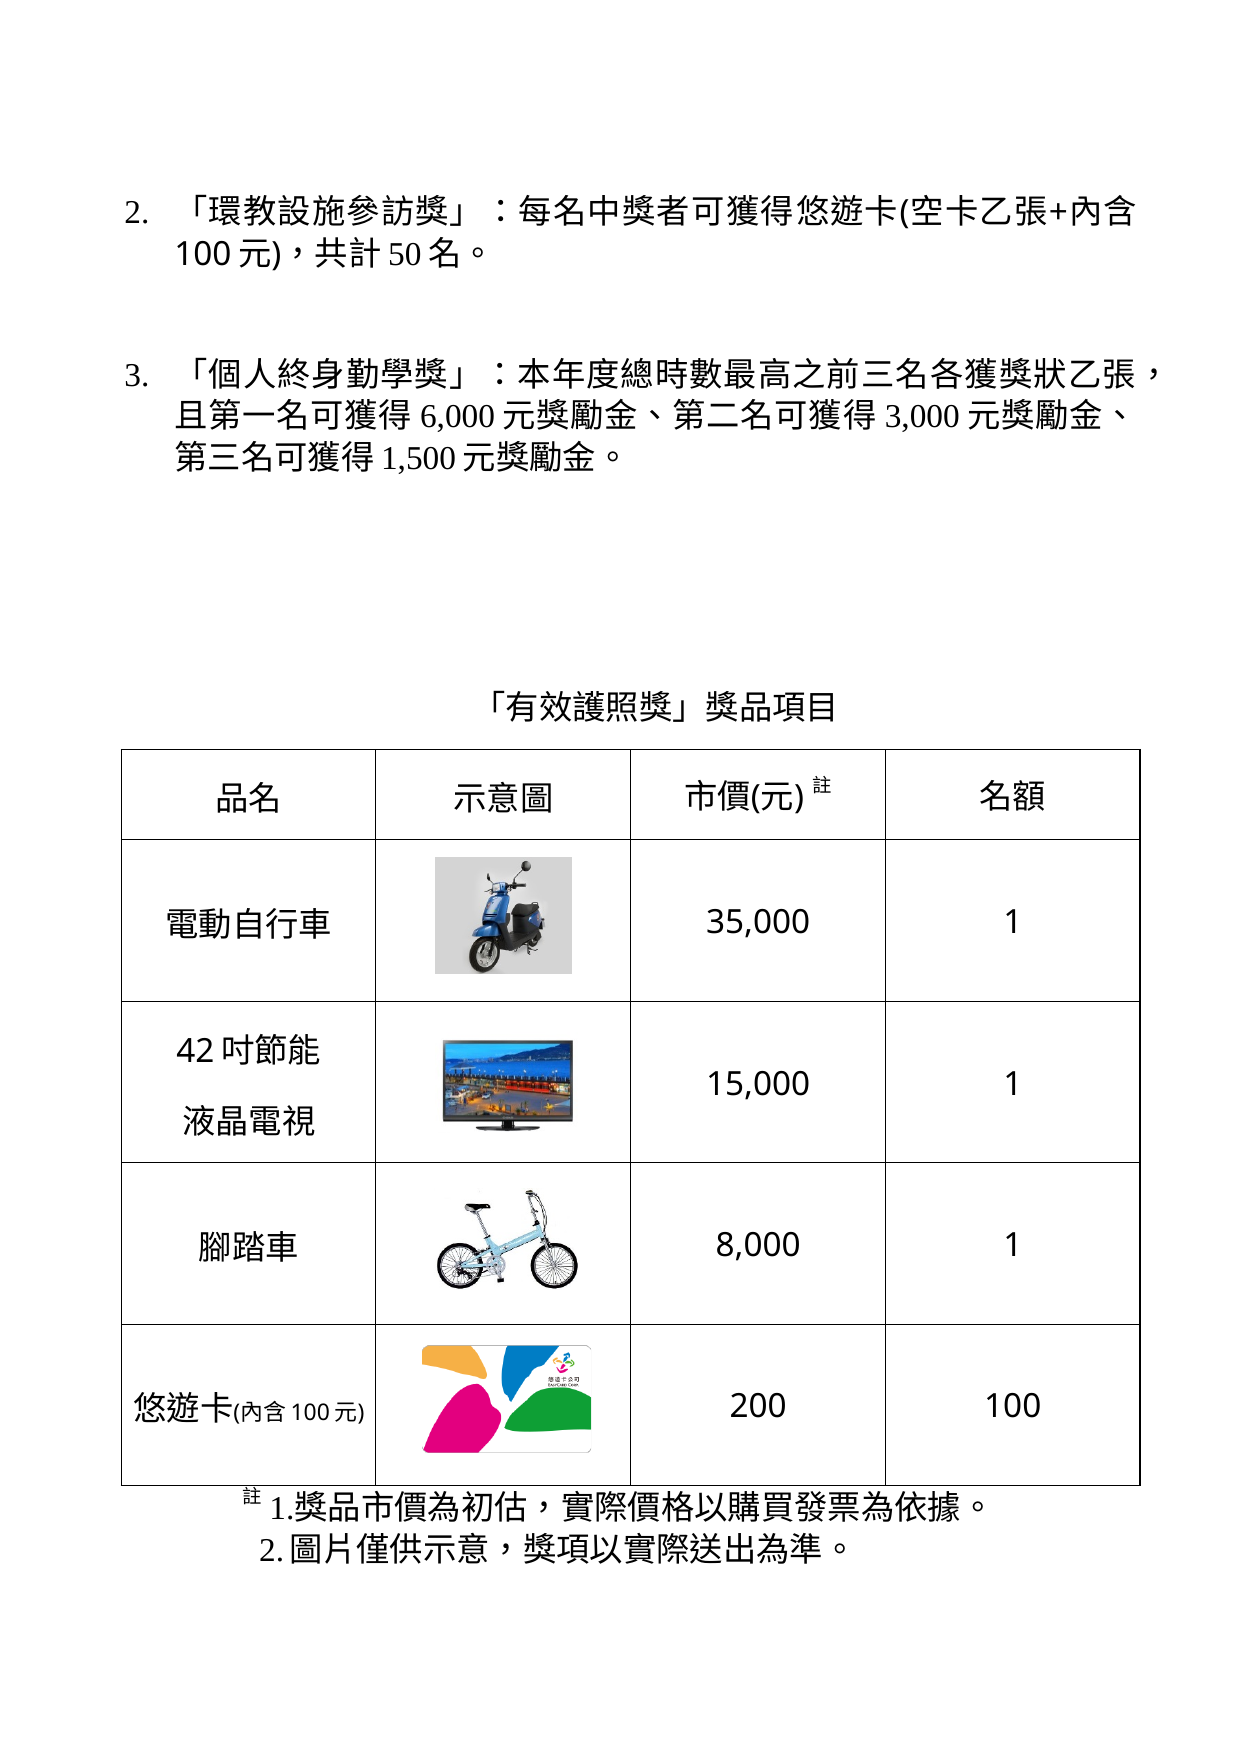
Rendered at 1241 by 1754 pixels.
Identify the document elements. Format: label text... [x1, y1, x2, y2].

table_cell 200 [631, 1325, 885, 1485]
table_cell 42吋節能 液晶電視 [122, 1002, 375, 1162]
table_header 示意圖 [376, 750, 630, 839]
table_cell 1 [886, 1002, 1139, 1162]
table_cell [376, 840, 630, 1001]
list 「個人終身勤學獎」：本年度總時數最高之前三名各獲獎狀乙張，且第一名可獲得6,000元獎勵金、第二名可獲得3,000元獎勵金、第三名可獲得1,500元獎勵金。 [124, 353, 1137, 478]
table_cell [376, 1163, 630, 1324]
table_header 名額 [886, 750, 1139, 839]
table_cell [376, 1002, 630, 1162]
list 「有效護照獎」獎品項目 [174, 678, 1137, 730]
table_cell 1 [886, 840, 1139, 1001]
table_cell 8,000 [631, 1163, 885, 1324]
table_cell 100 [886, 1325, 1139, 1485]
table_header 品名 [122, 750, 375, 839]
table_cell 15,000 [631, 1002, 885, 1162]
table_cell 電動自行車 [122, 840, 375, 1001]
table_cell 1 [886, 1163, 1139, 1324]
table_cell 35,000 [631, 840, 885, 1001]
table_header 市價(元) 註 [631, 750, 885, 839]
picture [422, 1345, 592, 1453]
table_cell 腳踏車 [122, 1163, 375, 1324]
list 「環教設施參訪獎」：每名中獎者可獲得悠遊卡(空卡乙張+內含100元)，共計50名。 [124, 190, 1137, 274]
table_cell [376, 1325, 630, 1485]
picture [435, 857, 572, 974]
table_cell 悠遊卡(內含100元) [122, 1325, 375, 1485]
picture [433, 1188, 579, 1290]
list 註 1.獎品市價為初估，實際價格以購買發票為依據。 [174, 1486, 1137, 1528]
list 2. 圖片僅供示意，獎項以實際送出為準。 [174, 1528, 1137, 1569]
picture [435, 1032, 578, 1133]
